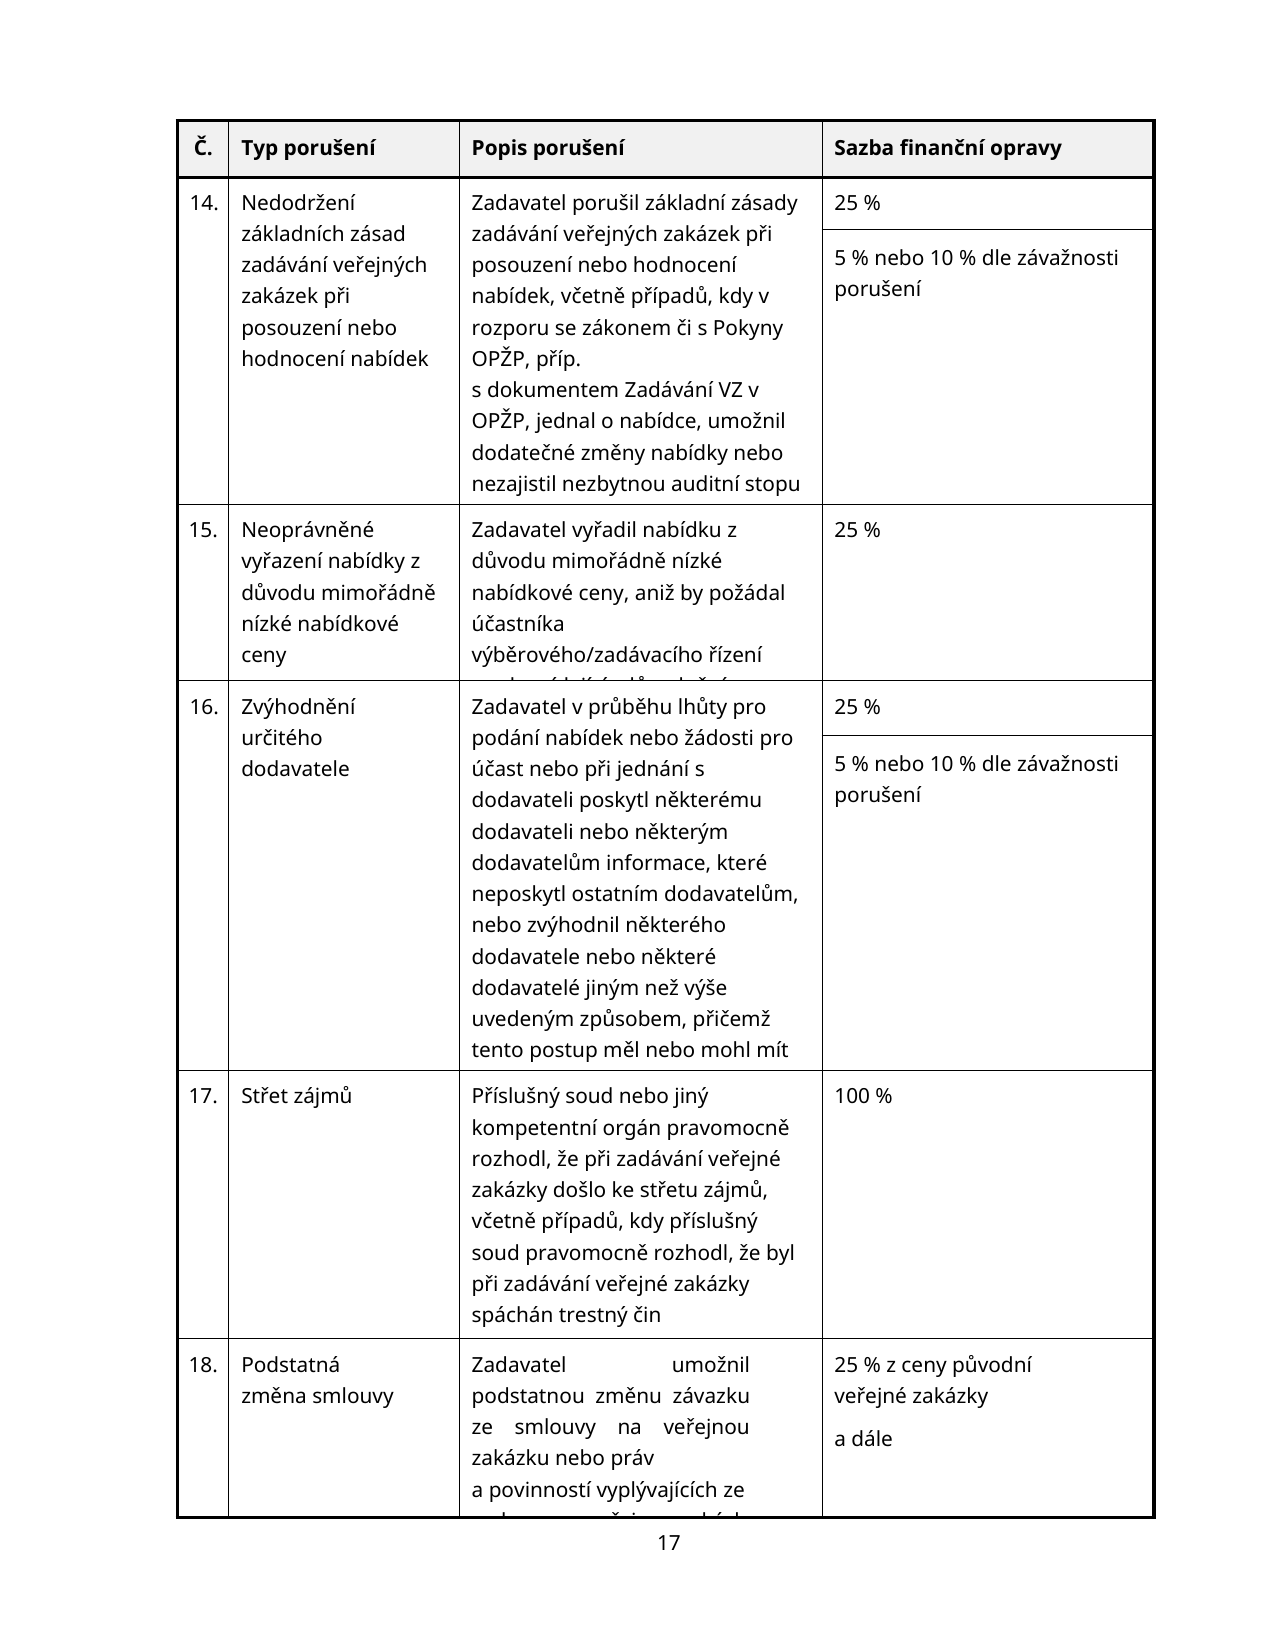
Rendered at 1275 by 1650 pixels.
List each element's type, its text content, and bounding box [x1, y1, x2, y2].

table_cell 15. [179, 505, 228, 680]
table_cell 100 % [823, 1071, 1152, 1338]
table_cell 14. [179, 179, 228, 504]
table_header Sazba finanční opravy [823, 122, 1152, 176]
table_cell Střet zájmů [229, 1071, 459, 1338]
table_cell Zadavatel vyřadil nabídku z důvodu mimořádně nízké nabídkové ceny, aniž by požádal účastníka výběrového/zadávacího řízení o odpovídající zdůvodnění [460, 505, 822, 680]
table_cell Zvýhodnění určitého dodavatele [229, 681, 459, 1070]
table_cell 25 % [823, 505, 1152, 680]
table_cell Zadavatel porušil základní zásady zadávání veřejných zakázek při posouzení nebo hodnocení nabídek, včetně případů, kdy v rozporu se zákonem či s Pokyny OPŽP, příp. s dokumentem Zadávání VZ v OPŽP, jednal o nabídce, umožnil dodatečné změny nabídky nebo nezajistil nezbytnou auditní stopu posouzení nebo hodnocení nabídek [460, 179, 822, 504]
table_cell 17. [179, 1071, 228, 1338]
table_header Typ porušení [229, 122, 459, 176]
table_cell Příslušný soud nebo jiný kompetentní orgán pravomocně rozhodl, že při zadávání veřejné zakázky došlo ke střetu zájmů, včetně případů, kdy příslušný soud pravomocně rozhodl, že byl při zadávání veřejné zakázky spáchán trestný čin [460, 1071, 822, 1338]
table_cell 25 % z ceny původní veřejné zakázky a dále [823, 1339, 1152, 1516]
table_cell Nedodržení základních zásad zadávání veřejných zakázek při posouzení nebo hodnocení nabídek [229, 179, 459, 504]
table_cell 16. [179, 681, 228, 1070]
table_header Č. [179, 122, 228, 176]
table_cell Neoprávněné vyřazení nabídky z důvodu mimořádně nízké nabídkové ceny [229, 505, 459, 680]
table_cell Zadavatel umožnil podstatnou změnu závazku ze smlouvy na veřejnou zakázku nebo práv a povinností vyplývajících ze smlouvy na veřejnou zakázku v rozporu se [460, 1339, 822, 1516]
table_cell Zadavatel v průběhu lhůty pro podání nabídek nebo žádosti pro účast nebo při jednání s dodavateli poskytl některému dodavateli nebo některým dodavatelům informace, které neposkytl ostatním dodavatelům, nebo zvýhodnil některého dodavatele nebo některé dodavatelé jiným než výše uvedeným způsobem, přičemž tento postup měl nebo mohl mít vliv na výběr dodavatele [460, 681, 822, 1070]
table_cell 25 % [823, 681, 1152, 735]
table_cell 5 % nebo 10 % dle závažnosti porušení [823, 230, 1152, 504]
table_header Popis porušení [460, 122, 822, 176]
table_cell 18. [179, 1339, 228, 1516]
table_cell Podstatná změna smlouvy [229, 1339, 459, 1516]
table_cell 5 % nebo 10 % dle závažnosti porušení [823, 736, 1152, 1070]
table_cell 25 % [823, 179, 1152, 229]
